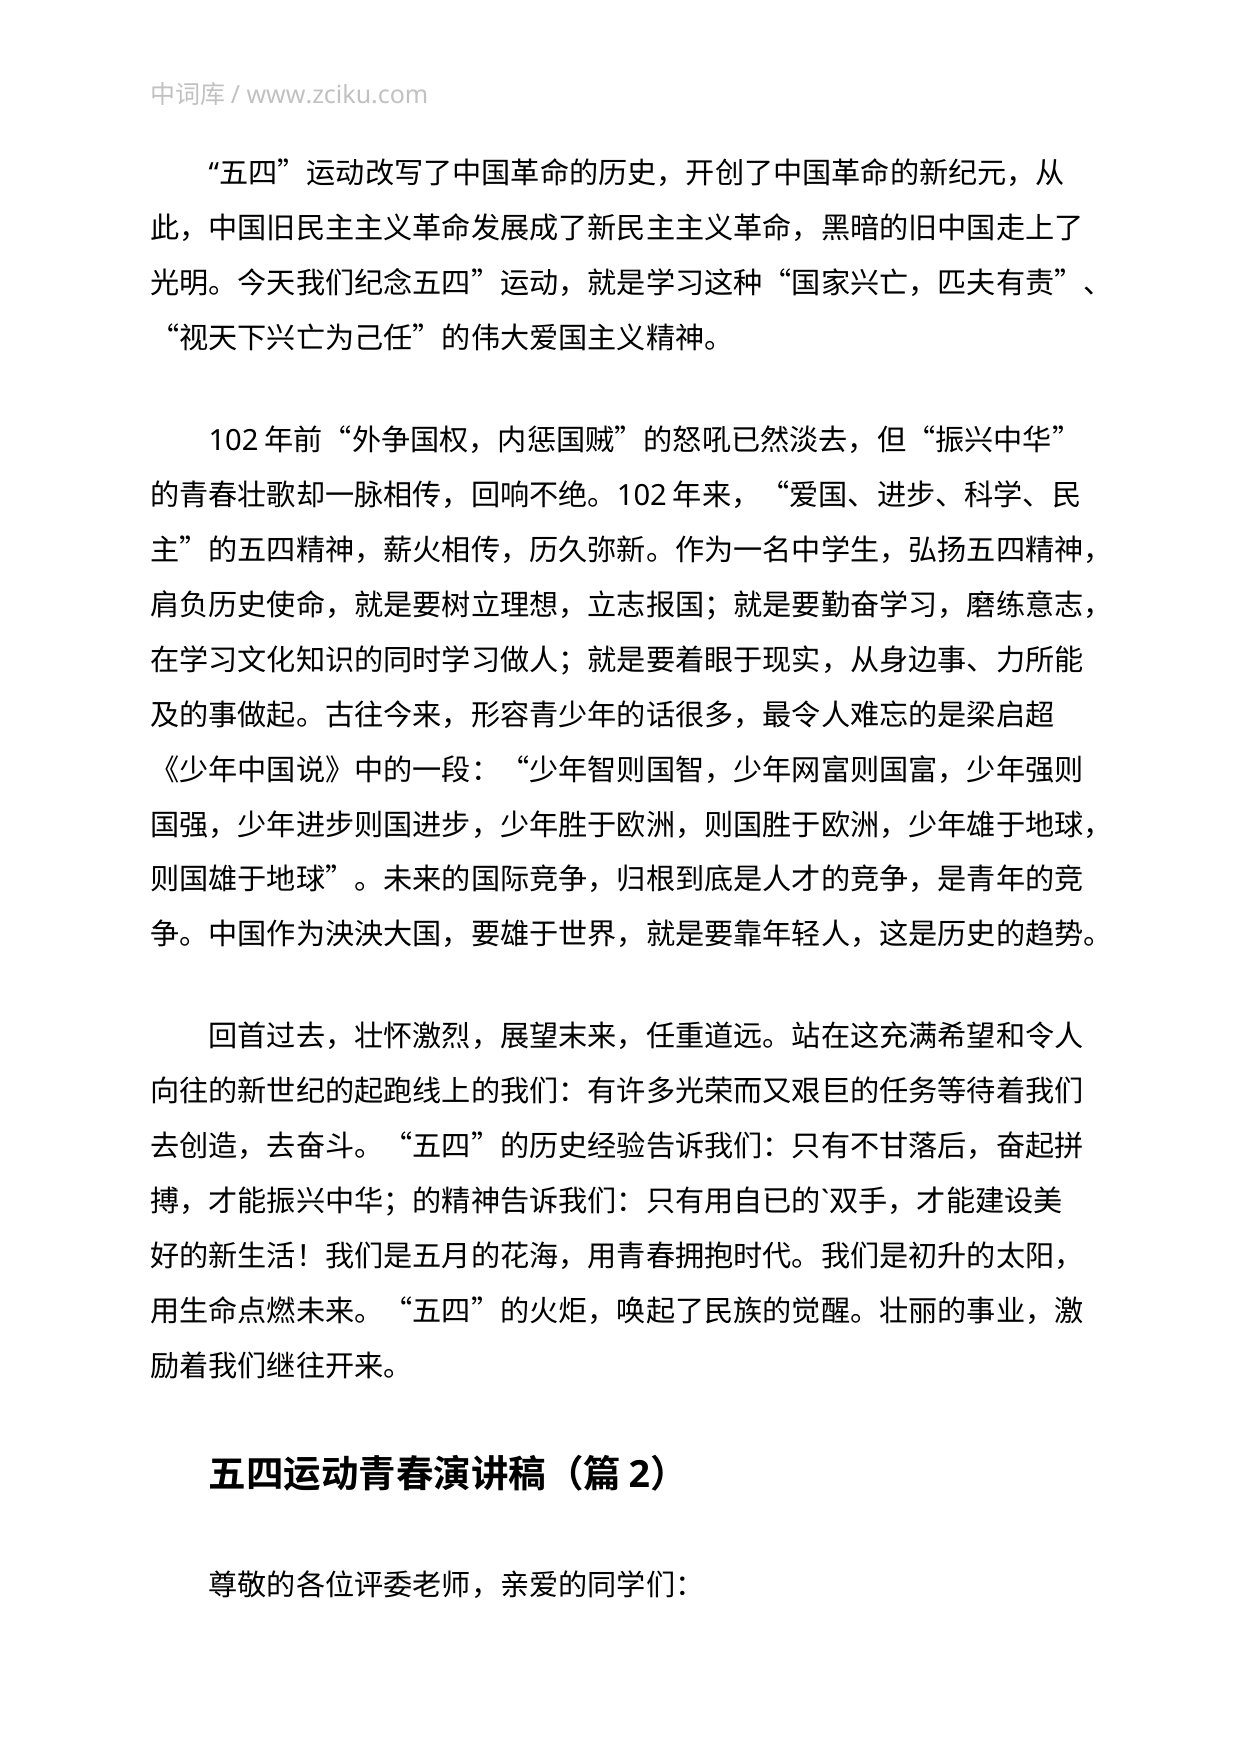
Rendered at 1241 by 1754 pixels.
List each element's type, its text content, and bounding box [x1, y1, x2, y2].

text 102年前“外争国权，内惩国贼”的怒吼已然淡去，但“振兴中华”的青春壮歌却一脉相传，回响不绝。102年来，“爱国、进步、科学、民主”的五四精神，薪火相传，历久弥新。作为一名中学生，弘扬五四精神，肩负历史使命，就是要树立理想，立志报国；就是要勤奋学习，磨练意志，在学习文化知识的同时学习做人；就是要着眼于现实，从身边事、力所能及的事做起。古往今来，形容青少年的话很多，最令人难忘的是梁启超《少年中国说》中的一段：“少年智则国智，少年网富则国富，少年强则国强，少年进步则国进步，少年胜于欧洲，则国胜于欧洲，少年雄于地球，则国雄于地球”。未来的国际竞争，归根到底是人才的竞争，是青年的竞争。中国作为泱泱大国，要雄于世界，就是要靠年轻人，这是历史的趋势。 [150, 417, 1090, 953]
text “五四”运动改写了中国革命的历史，开创了中国革命的新纪元，从此，中国旧民主主义革命发展成了新民主主义革命，黑暗的旧中国走上了光明。今天我们纪念五四”运动，就是学习这种“国家兴亡，匹夫有责”、“视天下兴亡为己任”的伟大爱国主义精神。 [150, 150, 1090, 357]
text 尊敬的各位评委老师，亲爱的同学们： [150, 1561, 1090, 1604]
text 回首过去，壮怀激烈，展望末来，任重道远。站在这充满希望和令人向往的新世纪的起跑线上的我们：有许多光荣而又艰巨的任务等待着我们去创造，去奋斗。“五四”的历史经验告诉我们：只有不甘落后，奋起拼搏，才能振兴中华；的精神告诉我们：只有用自已的`双手，才能建设美好的新生活！我们是五月的花海，用青春拥抱时代。我们是初升的太阳，用生命点燃未来。“五四”的火炬，唤起了民族的觉醒。壮丽的事业，激励着我们继往开来。 [150, 1013, 1090, 1384]
text 五四运动青春演讲稿（篇2） [150, 1444, 1090, 1498]
